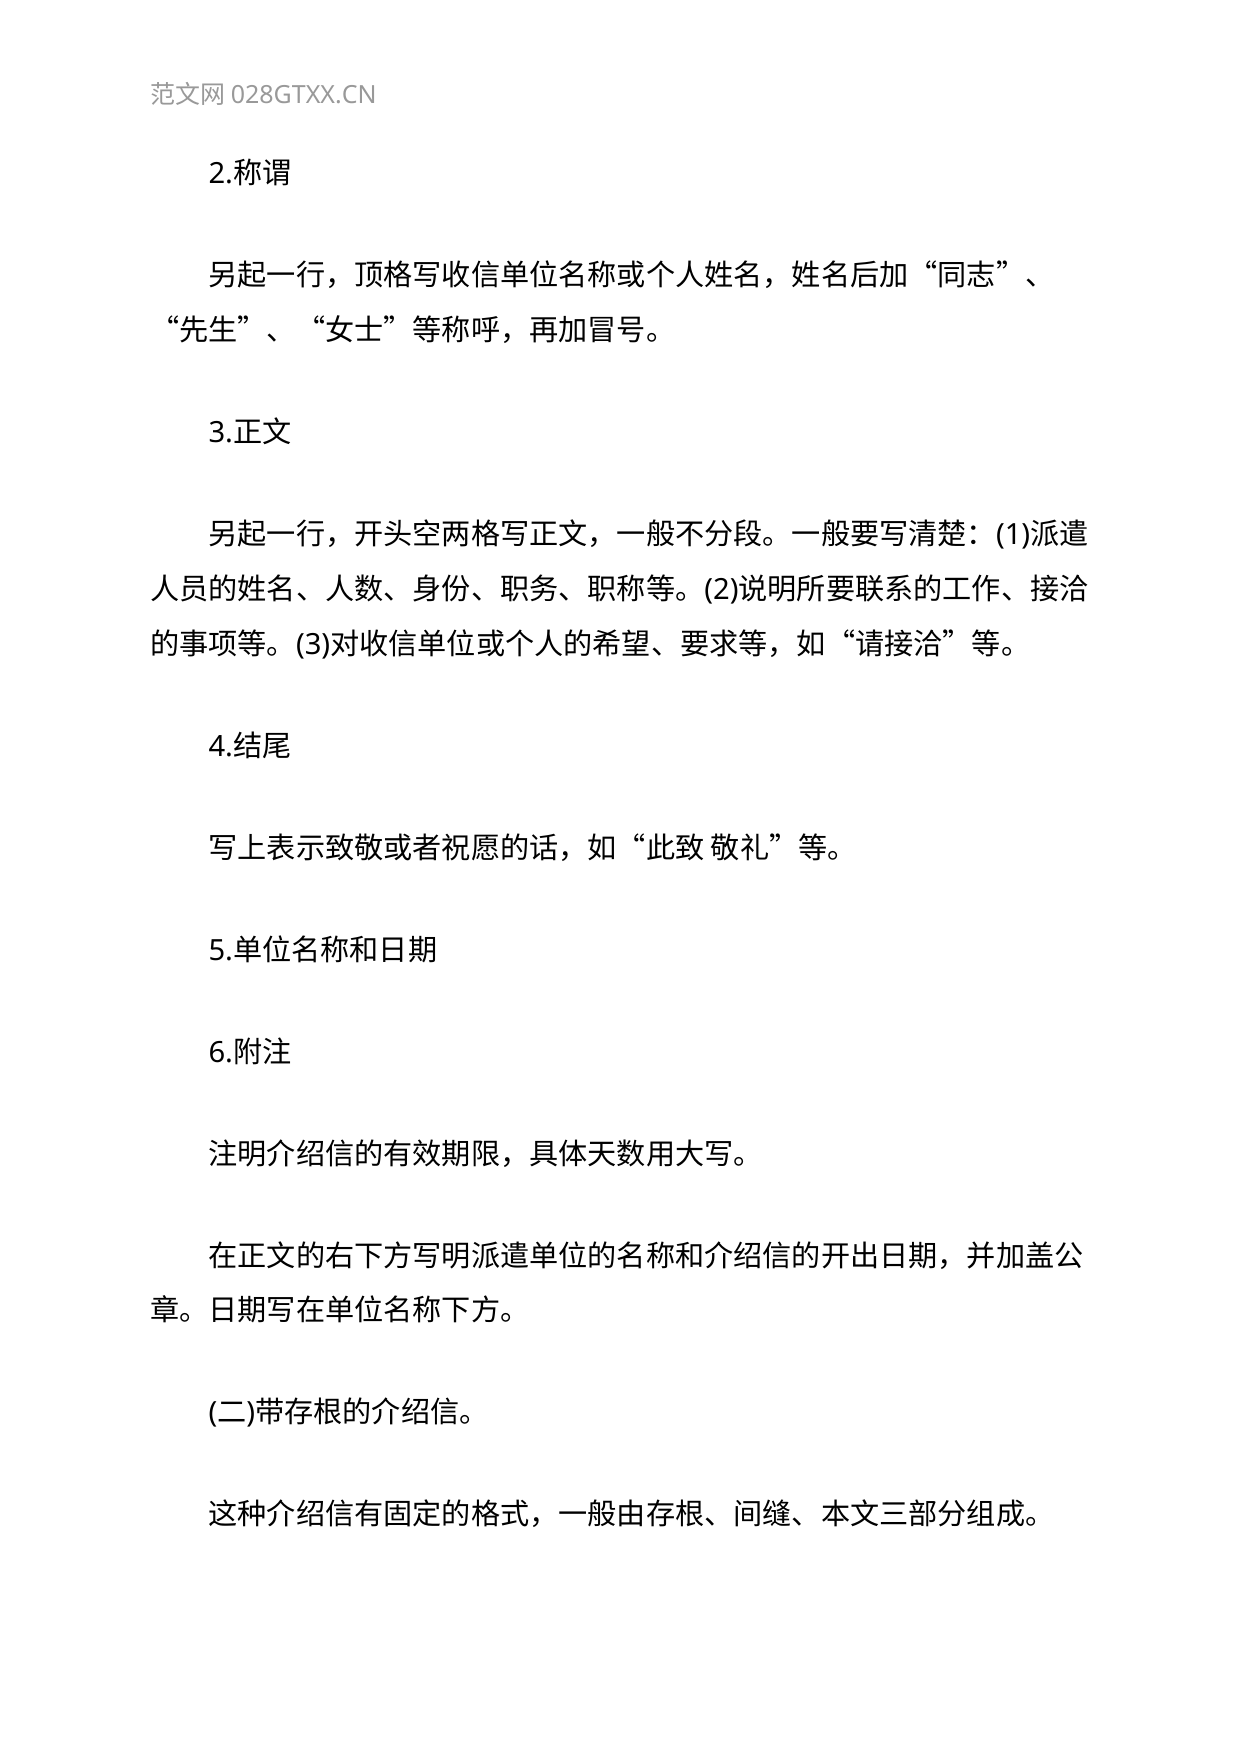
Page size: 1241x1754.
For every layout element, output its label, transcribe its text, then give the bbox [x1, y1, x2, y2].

text 3.正文 [150, 409, 1090, 451]
text 这种介绍信有固定的格式，一般由存根、间缝、本文三部分组成。 [150, 1491, 1090, 1533]
text 5.单位名称和日期 [150, 926, 1090, 969]
text 4.结尾 [150, 723, 1090, 765]
text 2.称谓 [150, 150, 1090, 192]
text 6.附注 [150, 1028, 1090, 1071]
text 写上表示致敬或者祝愿的话，如“此致 敬礼”等。 [150, 824, 1090, 867]
text 另起一行，顶格写收信单位名称或个人姓名，姓名后加“同志”、“先生”、“女士”等称呼，再加冒号。 [150, 252, 1090, 349]
text 在正文的右下方写明派遣单位的名称和介绍信的开出日期，并加盖公章。日期写在单位名称下方。 [150, 1232, 1090, 1329]
text 另起一行，开头空两格写正文，一般不分段。一般要写清楚：(1)派遣人员的姓名、人数、身份、职务、职称等。(2)说明所要联系的工作、接洽的事项等。(3)对收信单位或个人的希望、要求等，如“请接洽”等。 [150, 511, 1090, 663]
text (二)带存根的介绍信。 [150, 1389, 1090, 1431]
text 注明介绍信的有效期限，具体天数用大写。 [150, 1130, 1090, 1173]
